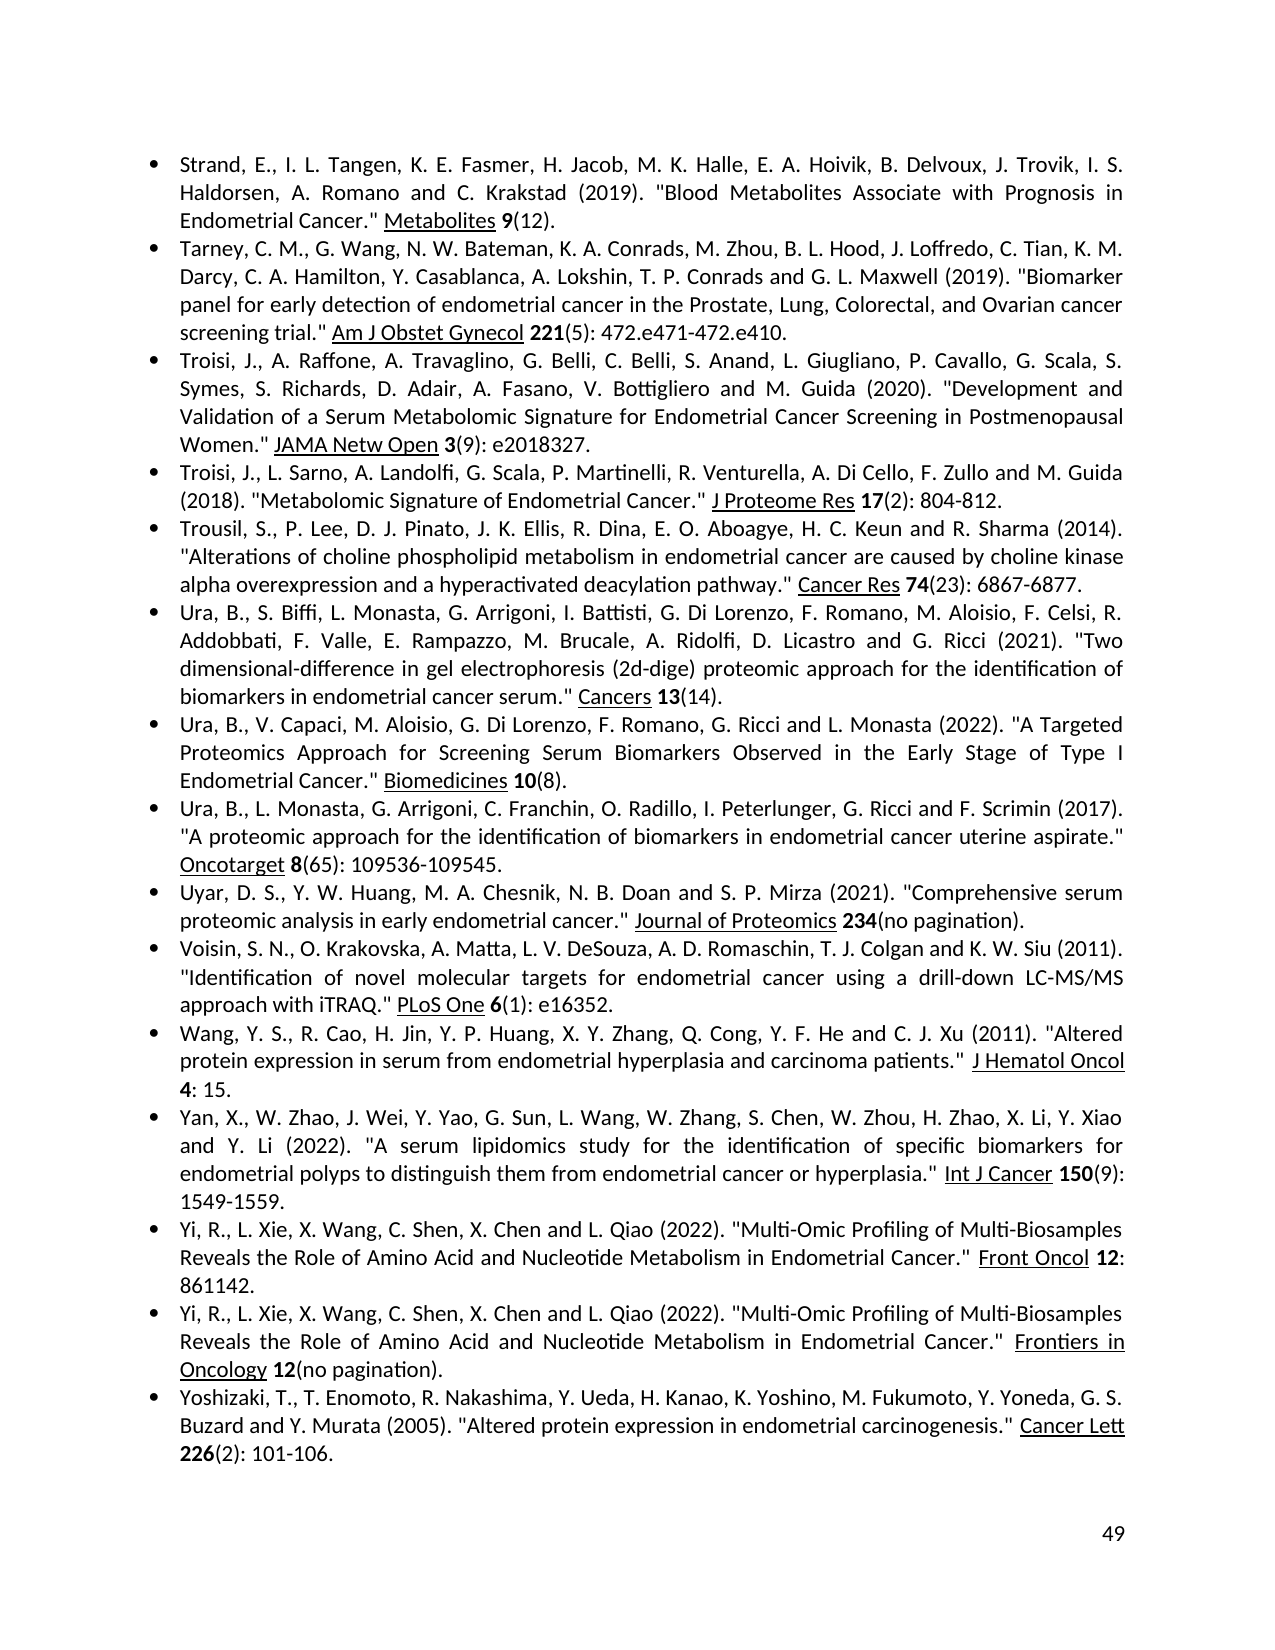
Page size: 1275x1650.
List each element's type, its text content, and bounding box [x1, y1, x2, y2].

list Tarney, C. M., G. Wang, N. W. Bateman, K. A. Conrads, M. Zhou, B. L. Hood, J. Loffredo, C. Tian, K. M. Darcy, C. A. Hamilton, Y. Casablanca, A. Lokshin, T. P. Conrads and G. L. Maxwell (2019). "Biomarker panel for early detection of endometrial cancer in the Prostate, Lung, Colorectal, and Ovarian cancer screening trial." Am J Obstet Gynecol 221(5): 472.e471-472.e410. [150, 234, 1125, 346]
list Uyar, D. S., Y. W. Huang, M. A. Chesnik, N. B. Doan and S. P. Mirza (2021). "Comprehensive serum proteomic analysis in early endometrial cancer." Journal of Proteomics 234(no pagination). [150, 878, 1125, 934]
list Troisi, J., L. Sarno, A. Landolfi, G. Scala, P. Martinelli, R. Venturella, A. Di Cello, F. Zullo and M. Guida (2018). "Metabolomic Signature of Endometrial Cancer." J Proteome Res 17(2): 804-812. [150, 458, 1125, 514]
list Wang, Y. S., R. Cao, H. Jin, Y. P. Huang, X. Y. Zhang, Q. Cong, Y. F. He and C. J. Xu (2011). "Altered protein expression in serum from endometrial hyperplasia and carcinoma patients." J Hematol Oncol 4: 15. [150, 1019, 1125, 1103]
list Yi, R., L. Xie, X. Wang, C. Shen, X. Chen and L. Qiao (2022). "Multi-Omic Profiling of Multi-Biosamples Reveals the Role of Amino Acid and Nucleotide Metabolism in Endometrial Cancer." Front Oncol 12: 861142. [150, 1215, 1125, 1299]
list Ura, B., V. Capaci, M. Aloisio, G. Di Lorenzo, F. Romano, G. Ricci and L. Monasta (2022). "A Targeted Proteomics Approach for Screening Serum Biomarkers Observed in the Early Stage of Type I Endometrial Cancer." Biomedicines 10(8). [150, 710, 1125, 794]
list Yoshizaki, T., T. Enomoto, R. Nakashima, Y. Ueda, H. Kanao, K. Yoshino, M. Fukumoto, Y. Yoneda, G. S. Buzard and Y. Murata (2005). "Altered protein expression in endometrial carcinogenesis." Cancer Lett 226(2): 101-106. [150, 1383, 1125, 1467]
list Ura, B., L. Monasta, G. Arrigoni, C. Franchin, O. Radillo, I. Peterlunger, G. Ricci and F. Scrimin (2017). "A proteomic approach for the identification of biomarkers in endometrial cancer uterine aspirate." Oncotarget 8(65): 109536-109545. [150, 794, 1125, 878]
list Strand, E., I. L. Tangen, K. E. Fasmer, H. Jacob, M. K. Halle, E. A. Hoivik, B. Delvoux, J. Trovik, I. S. Haldorsen, A. Romano and C. Krakstad (2019). "Blood Metabolites Associate with Prognosis in Endometrial Cancer." Metabolites 9(12). [150, 150, 1125, 234]
list Ura, B., S. Biffi, L. Monasta, G. Arrigoni, I. Battisti, G. Di Lorenzo, F. Romano, M. Aloisio, F. Celsi, R. Addobbati, F. Valle, E. Rampazzo, M. Brucale, A. Ridolfi, D. Licastro and G. Ricci (2021). "Two dimensional-difference in gel electrophoresis (2d-dige) proteomic approach for the identification of biomarkers in endometrial cancer serum." Cancers 13(14). [150, 598, 1125, 710]
list Voisin, S. N., O. Krakovska, A. Matta, L. V. DeSouza, A. D. Romaschin, T. J. Colgan and K. W. Siu (2011). "Identification of novel molecular targets for endometrial cancer using a drill-down LC-MS/MS approach with iTRAQ." PLoS One 6(1): e16352. [150, 934, 1125, 1019]
list Yan, X., W. Zhao, J. Wei, Y. Yao, G. Sun, L. Wang, W. Zhang, S. Chen, W. Zhou, H. Zhao, X. Li, Y. Xiao and Y. Li (2022). "A serum lipidomics study for the identification of specific biomarkers for endometrial polyps to distinguish them from endometrial cancer or hyperplasia." Int J Cancer 150(9): 1549-1559. [150, 1103, 1125, 1215]
list Trousil, S., P. Lee, D. J. Pinato, J. K. Ellis, R. Dina, E. O. Aboagye, H. C. Keun and R. Sharma (2014). "Alterations of choline phospholipid metabolism in endometrial cancer are caused by choline kinase alpha overexpression and a hyperactivated deacylation pathway." Cancer Res 74(23): 6867-6877. [150, 514, 1125, 598]
list Troisi, J., A. Raffone, A. Travaglino, G. Belli, C. Belli, S. Anand, L. Giugliano, P. Cavallo, G. Scala, S. Symes, S. Richards, D. Adair, A. Fasano, V. Bottigliero and M. Guida (2020). "Development and Validation of a Serum Metabolomic Signature for Endometrial Cancer Screening in Postmenopausal Women." JAMA Netw Open 3(9): e2018327. [150, 346, 1125, 458]
list Yi, R., L. Xie, X. Wang, C. Shen, X. Chen and L. Qiao (2022). "Multi-Omic Profiling of Multi-Biosamples Reveals the Role of Amino Acid and Nucleotide Metabolism in Endometrial Cancer." Frontiers in Oncology 12(no pagination). [150, 1299, 1125, 1383]
